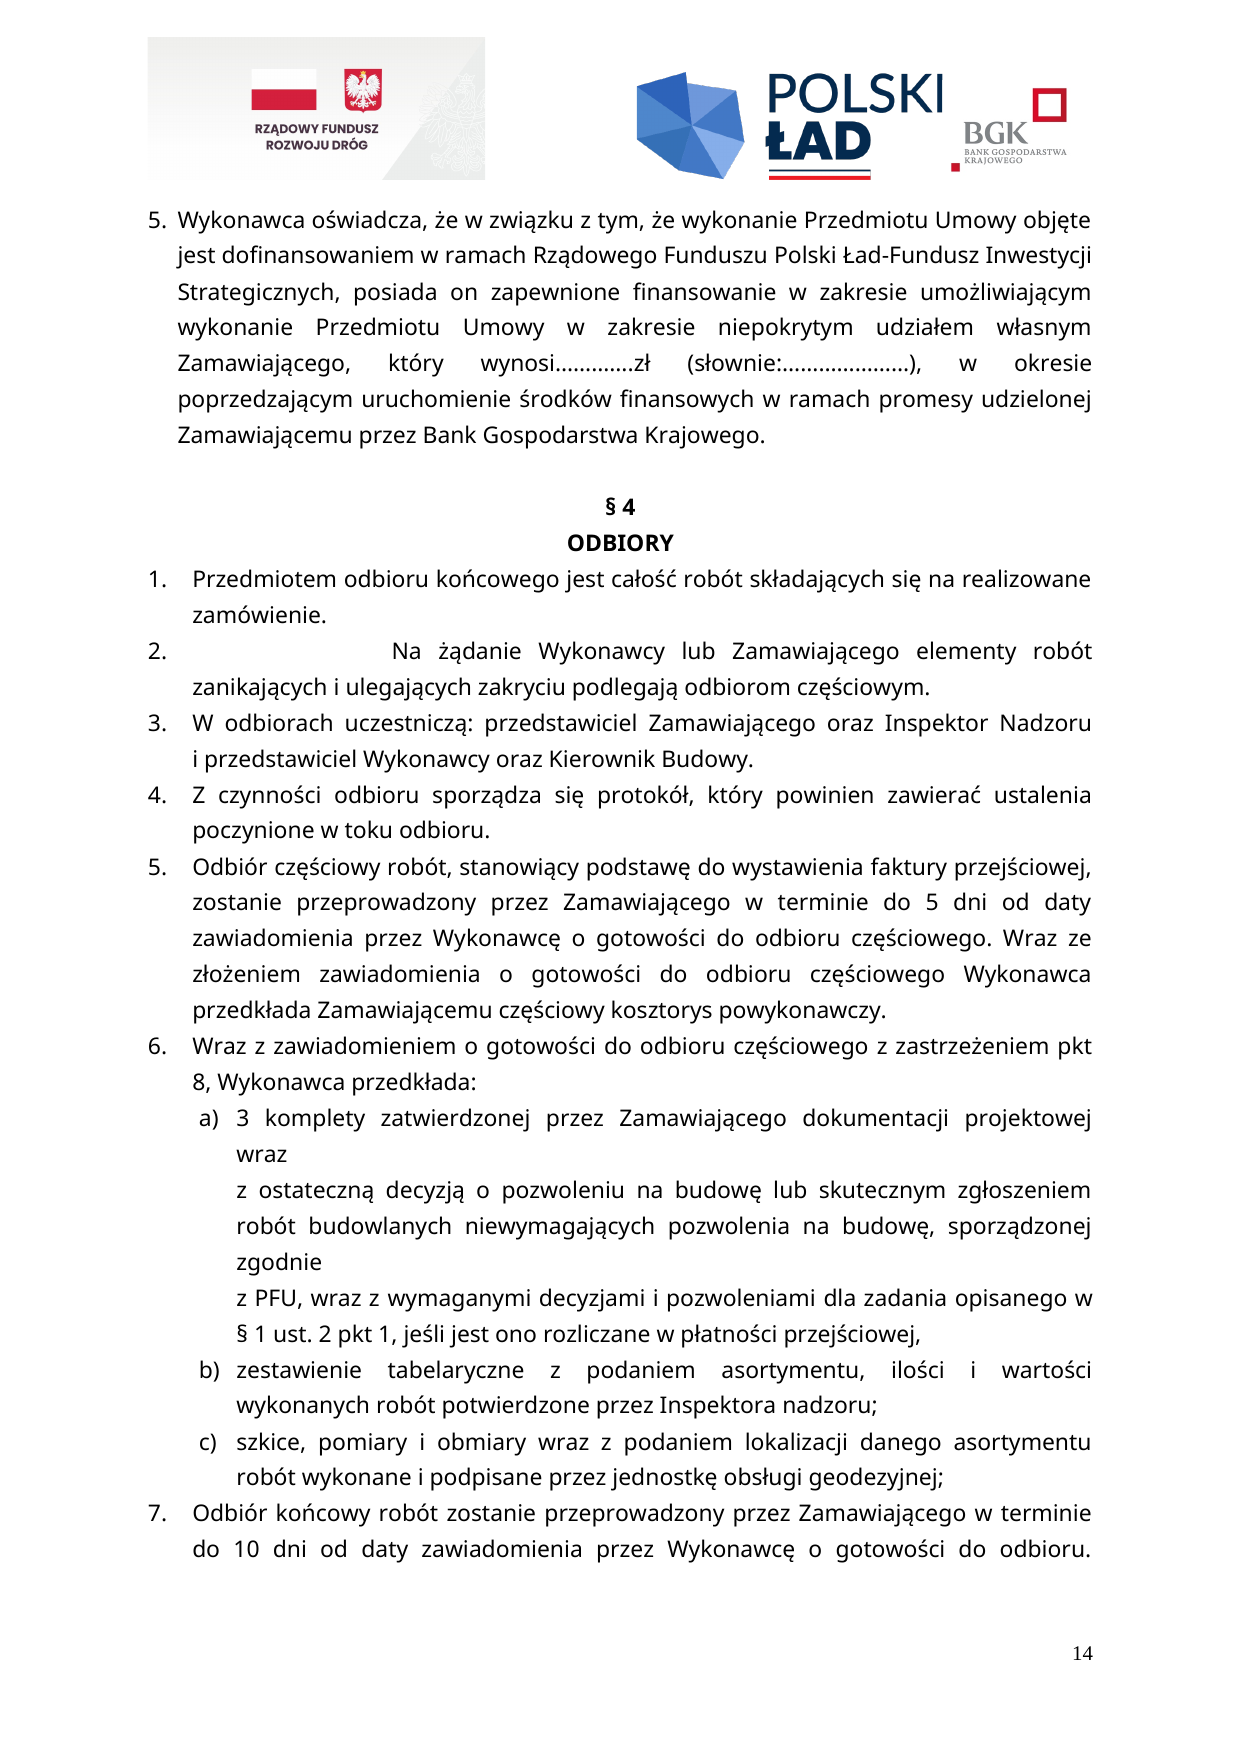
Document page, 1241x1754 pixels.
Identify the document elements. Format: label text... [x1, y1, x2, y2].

list szkice, pomiary i obmiary wraz z podaniem lokalizacji danego asortymentu robót wykonane i podpisane przez jednostkę obsługi geodezyjnej; [199, 1425, 1093, 1493]
picture [636, 72, 1075, 180]
list Na żądanie Wykonawcy lub Zamawiającego elementy robót zanikających i ulegających zakryciu podlegają odbiorom częściowym. [148, 635, 1093, 702]
list Wraz z zawiadomieniem o gotowości do odbioru częściowego z zastrzeżeniem pkt 8, Wykonawca przedkłada: [148, 1030, 1093, 1097]
list 3 komplety zatwierdzonej przez Zamawiającego dokumentacji projektowej wraz z ostateczną decyzją o pozwoleniu na budowę lub skutecznym zgłoszeniem robót budowlanych niewymagających pozwolenia na budowę, sporządzonej zgodnie z PFU, wraz z wymaganymi decyzjami i pozwoleniami dla zadania opisanego w § 1 ust. 2 pkt 1, jeśli jest ono rozliczane w płatności przejściowej, [199, 1102, 1093, 1349]
list Odbiór częściowy robót, stanowiący podstawę do wystawienia faktury przejściowej, zostanie przeprowadzony przez Zamawiającego w terminie do 5 dni od daty zawiadomienia przez Wykonawcę o gotowości do odbioru częściowego. Wraz ze złożeniem zawiadomienia o gotowości do odbioru częściowego Wykonawca przedkłada Zamawiającemu częściowy kosztorys powykonawczy. [148, 850, 1093, 1025]
list W odbiorach uczestniczą: przedstawiciel Zamawiającego oraz Inspektor Nadzoru i przedstawiciel Wykonawcy oraz Kierownik Budowy. [148, 707, 1093, 774]
list Przedmiotem odbioru końcowego jest całość robót składających się na realizowane zamówienie. [148, 563, 1093, 630]
picture [147, 37, 486, 180]
list zestawienie tabelaryczne z podaniem asortymentu, ilości i wartości wykonanych robót potwierdzone przez Inspektora nadzoru; [199, 1353, 1093, 1421]
list Z czynności odbioru sporządza się protokół, który powinien zawierać ustalenia poczynione w toku odbioru. [148, 778, 1093, 846]
list Wykonawca oświadcza, że w związku z tym, że wykonanie Przedmiotu Umowy objęte jest dofinansowaniem w ramach Rządowego Funduszu Polski Ład-Fundusz Inwestycji Strategicznych, posiada on zapewnione finansowanie w zakresie umożliwiającym wykonanie Przedmiotu Umowy w zakresie niepokrytym udziałem własnym Zamawiającego, który wynosi………….zł (słownie:…………………), w okresie poprzedzającym uruchomienie środków finansowych w ramach promesy udzielonej Zamawiającemu przez Bank Gospodarstwa Krajowego. [148, 203, 1093, 450]
text ODBIORY [148, 527, 1093, 558]
text § 4 [148, 491, 1093, 522]
